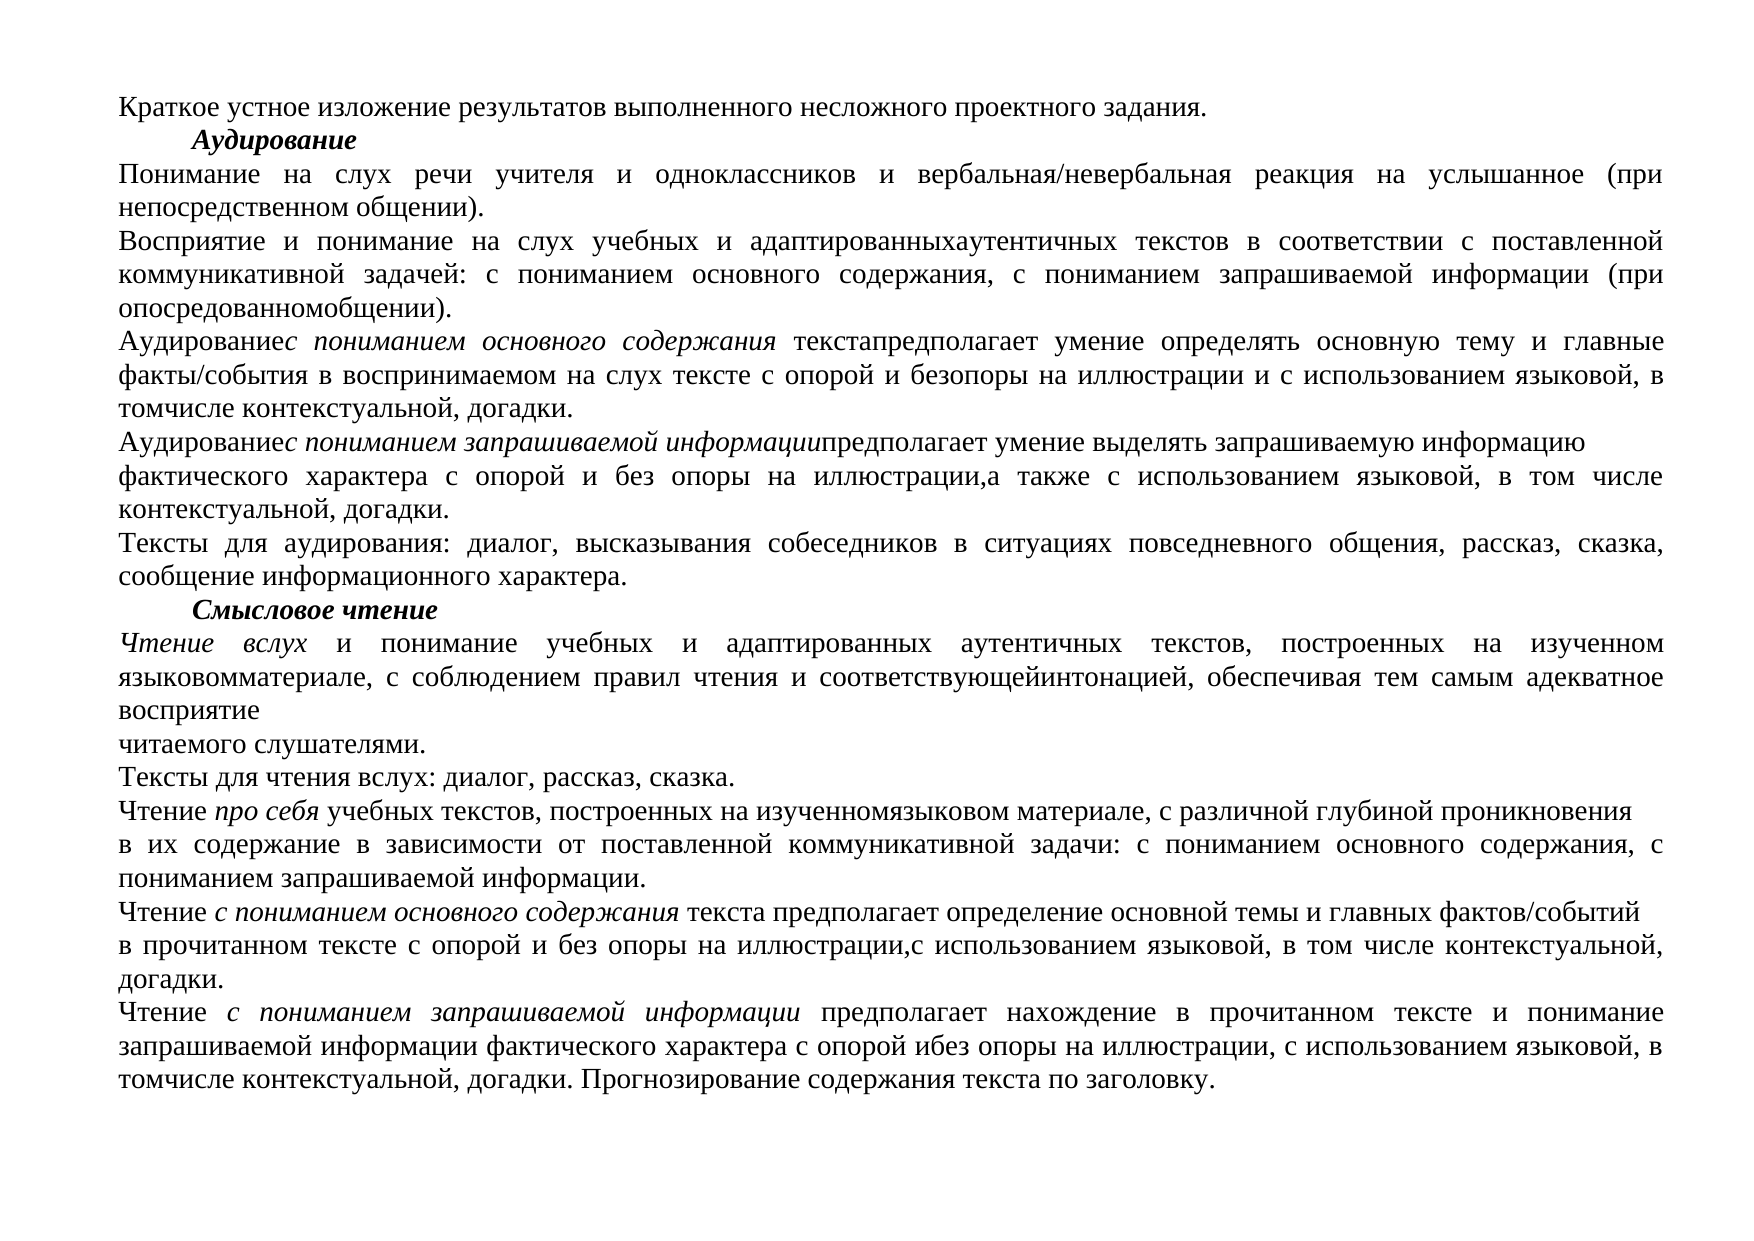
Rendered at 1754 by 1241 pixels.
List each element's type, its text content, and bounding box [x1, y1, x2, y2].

text Чтение с пониманием запрашиваемой информации предполагает нахождение в прочитанном тексте и понимание запрашиваемой информации фактического характера с опорой ибез опоры на иллюстрации, с использованием языковой, в томчисле контекстуальной, догадки. Прогнозирование содержания текста по заголовку. [118, 994, 1665, 1095]
text Тексты для аудирования: диалог, высказывания собеседников в ситуациях повседневного общения, рассказ, сказка, сообщение информационного характера. [118, 525, 1665, 592]
text Краткое устное изложение результатов выполненного несложного проектного задания. [118, 89, 1665, 122]
text фактического характера с опорой и без опоры на иллюстрации,а также с использованием языковой, в том числе контекстуальной, догадки. [118, 458, 1665, 525]
text Восприятие и понимание на слух учебных и адаптированныхаутентичных текстов в соответствии с поставленной коммуникативной задачей: с пониманием основного содержания, с пониманием запрашиваемой информации (при опосредованномобщении). [118, 223, 1665, 323]
text в их содержание в зависимости от поставленной коммуникативной задачи: с пониманием основного содержания, с пониманием запрашиваемой информации. [118, 827, 1665, 894]
text в прочитанном тексте с опорой и без опоры на иллюстрации,с использованием языковой, в том числе контекстуальной, догадки. [118, 927, 1665, 994]
text Чтение про себя учебных текстов, построенных на изученномязыковом материале, с различной глубиной проникновения [118, 793, 1665, 827]
text Понимание на слух речи учителя и одноклассников и вербальная/невербальная реакция на услышанное (при непосредственном общении). [118, 156, 1665, 223]
text Аудированиес пониманием запрашиваемой информациипредполагает умение выделять запрашиваемую информацию [118, 424, 1665, 458]
text Аудирование [118, 122, 1665, 156]
text Чтение с пониманием основного содержания текста предполагает определение основной темы и главных фактов/событий [118, 894, 1665, 927]
text Тексты для чтения вслух: диалог, рассказ, сказка. [118, 759, 1665, 793]
text Смысловое чтение [118, 592, 1665, 625]
text Аудированиес пониманием основного содержания текстапредполагает умение определять основную тему и главные факты/события в воспринимаемом на слух тексте с опорой и безопоры на иллюстрации и с использованием языковой, в томчисле контекстуальной, догадки. [118, 323, 1665, 424]
text читаемого слушателями. [118, 726, 1665, 759]
text Чтение вслух и понимание учебных и адаптированных аутентичных текстов, построенных на изученном языковомматериале, с соблюдением правил чтения и соответствующейинтонацией, обеспечивая тем самым адекватное восприятие [118, 625, 1665, 726]
